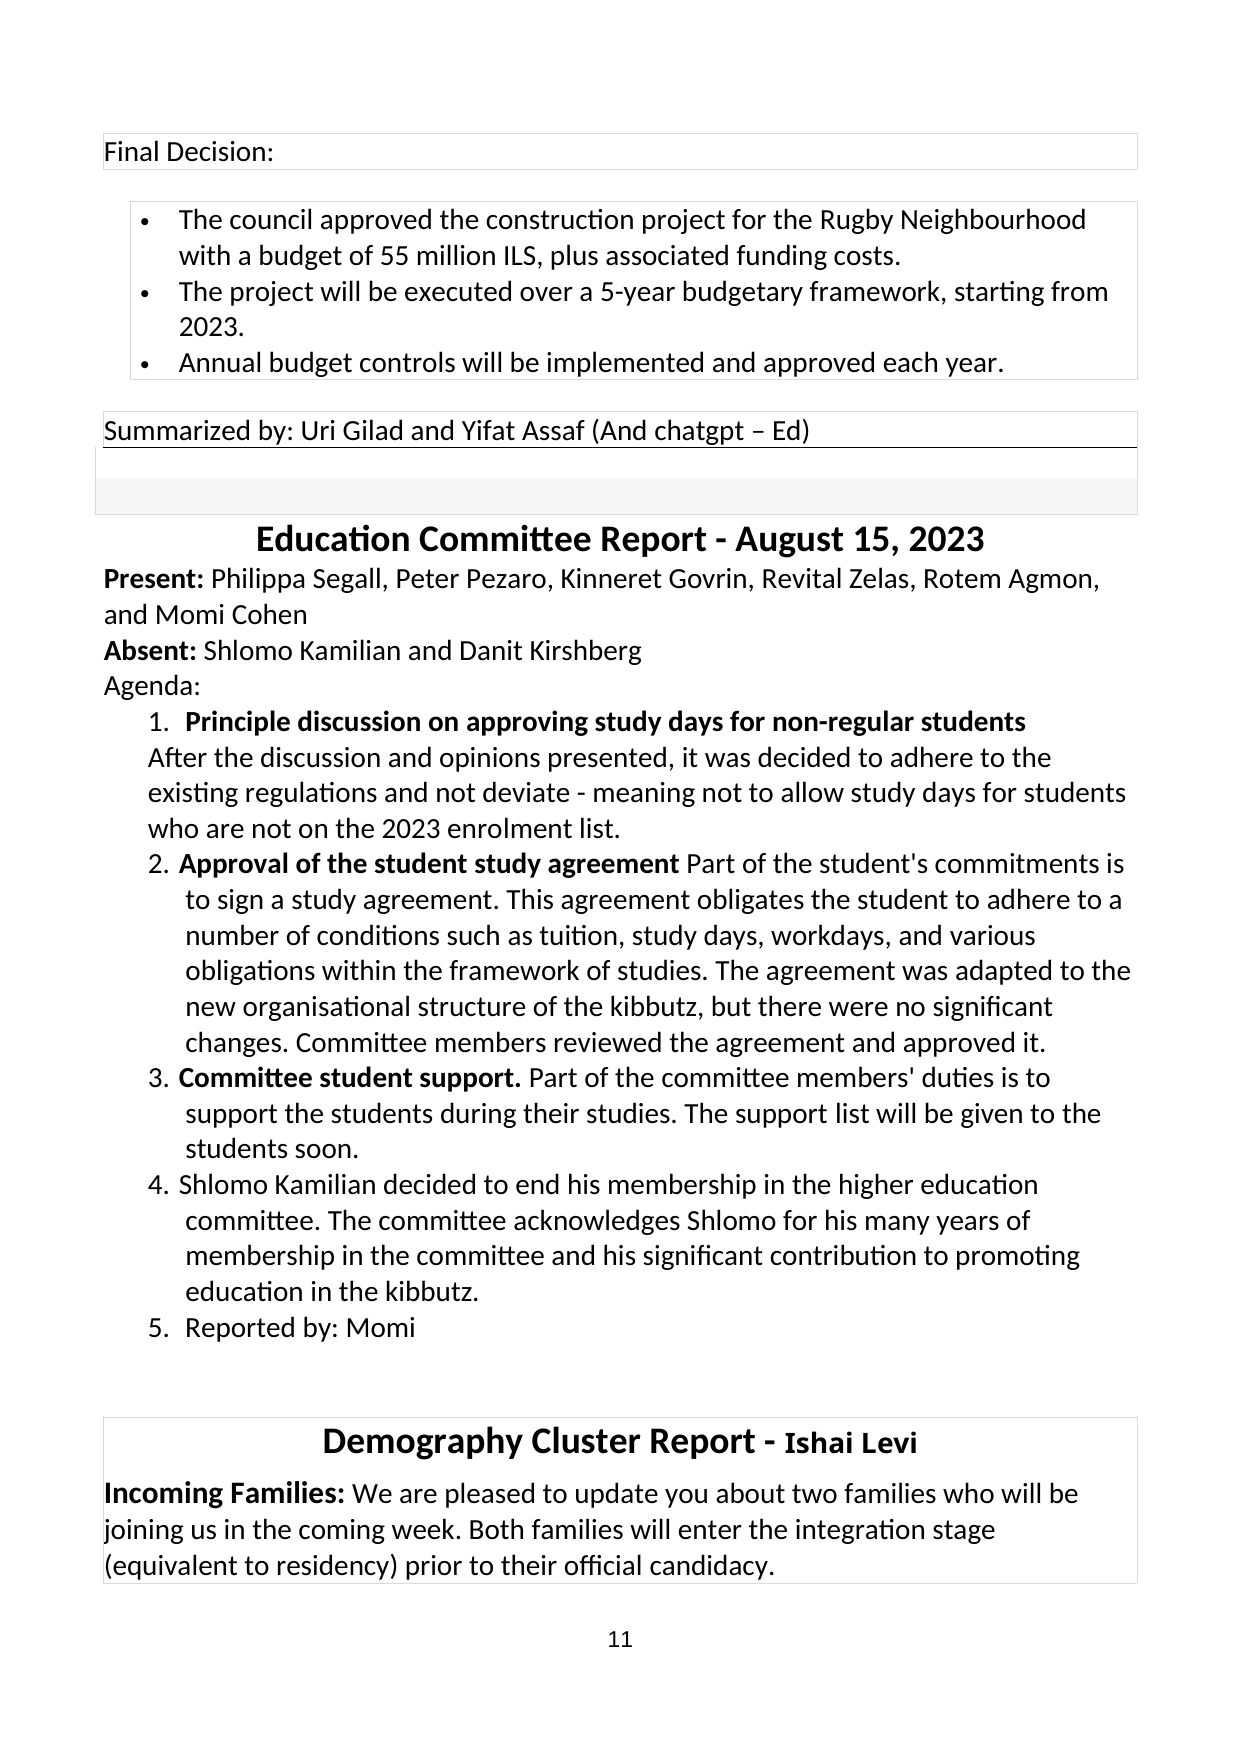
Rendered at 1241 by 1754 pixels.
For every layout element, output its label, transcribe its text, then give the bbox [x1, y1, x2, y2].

list The project will be executed over a 5-year budgetary framework, starting from 2023. [131, 272, 1137, 343]
text Final Decision: [104, 134, 1137, 169]
list Committee student support. Part of the committee members' duties is to support the students during their studies. The support list will be given to the students soon. [148, 1059, 1137, 1166]
text Demography Cluster Report - Ishai Levi [104, 1418, 1137, 1463]
list Approval of the student study agreement Part of the student's commitments is to sign a study agreement. This agreement obligates the student to adhere to a number of conditions such as tuition, study days, workdays, and various obligations within the framework of studies. The agreement was adapted to the new organisational structure of the kibbutz, but there were no significant changes. Committee members reviewed the agreement and approved it. [148, 846, 1137, 1059]
text After the discussion and opinions presented, it was decided to adhere to the existing regulations and not deviate - meaning not to allow study days for students who are not on the 2023 enrolment list. [148, 739, 1137, 846]
list Principle discussion on approving study days for non-regular students [148, 703, 1137, 739]
list Reported by: Momi [148, 1309, 1137, 1344]
list Annual budget controls will be implemented and approved each year. [131, 343, 1137, 379]
text Present: Philippa Segall, Peter Pezaro, Kinneret Govrin, Revital Zelas, Rotem Agmon, and Momi Cohen [103, 561, 1137, 632]
text Agenda: [103, 667, 1137, 703]
list The council approved the construction project for the Rugby Neighbourhood with a budget of 55 million ILS, plus associated funding costs. [131, 202, 1137, 272]
list Shlomo Kamilian decided to end his membership in the higher education committee. The committee acknowledges Shlomo for his many years of membership in the committee and his significant contribution to promoting education in the kibbutz. [148, 1166, 1137, 1309]
text Incoming Families: We are pleased to update you about two families who will be joining us in the coming week. Both families will enter the integration stage (equivalent to residency) prior to their official candidacy. [104, 1473, 1137, 1583]
text Education Committee Report - August 15, 2023 [103, 515, 1137, 561]
text Absent: Shlomo Kamilian and Danit Kirshberg [103, 632, 1137, 667]
text Summarized by: Uri Gilad and Yifat Assaf (And chatgpt – Ed) [104, 412, 1137, 447]
